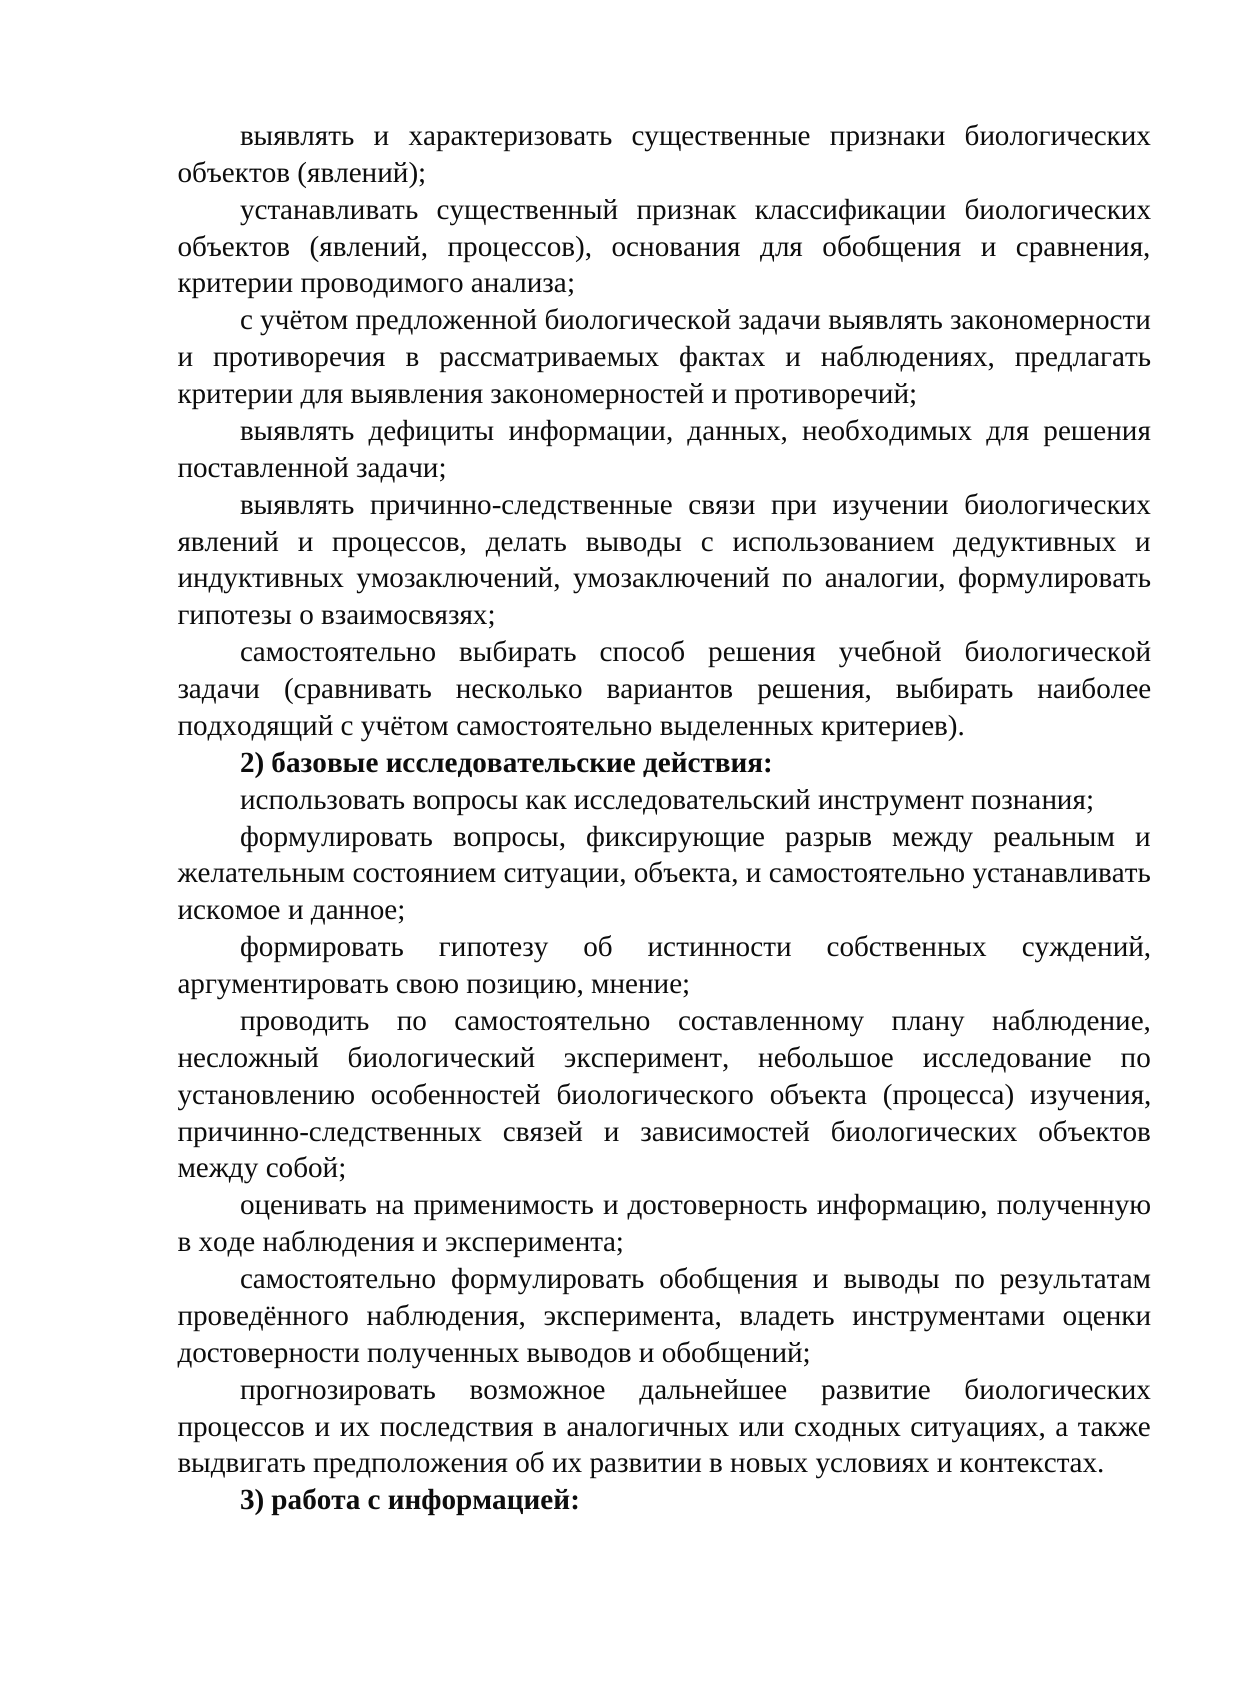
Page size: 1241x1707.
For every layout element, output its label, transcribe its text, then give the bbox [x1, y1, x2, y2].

text формировать гипотезу об истинности собственных суждений, аргументировать свою позицию, мнение; [177, 929, 1152, 1000]
text устанавливать существенный признак классификации биологических объектов (явлений, процессов), основания для обобщения и сравнения, критерии проводимого анализа; [177, 192, 1152, 299]
text выявлять и характеризовать существенные признаки биологических объектов (явлений); [177, 118, 1152, 188]
text использовать вопросы как исследовательский инструмент познания; [177, 782, 1152, 815]
text 2) базовые исследовательские действия: [177, 745, 1152, 778]
text выявлять причинно-следственные связи при изучении биологических явлений и процессов, делать выводы с использованием дедуктивных и индуктивных умозаключений, умозаключений по аналогии, формулировать гипотезы о взаимосвязях; [177, 487, 1152, 631]
text с учётом предложенной биологической задачи выявлять закономерности и противоречия в рассматриваемых фактах и наблюдениях, предлагать критерии для выявления закономерностей и противоречий; [177, 302, 1152, 410]
text прогнозировать возможное дальнейшее развитие биологических процессов и их последствия в аналогичных или сходных ситуациях, а также выдвигать предположения об их развитии в новых условиях и контекстах. [177, 1372, 1152, 1479]
text 3) работа с информацией: [177, 1482, 1152, 1516]
text формулировать вопросы, фиксирующие разрыв между реальным и желательным состоянием ситуации, объекта, и самостоятельно устанавливать искомое и данное; [177, 819, 1152, 926]
text оценивать на применимость и достоверность информацию, полученную в ходе наблюдения и эксперимента; [177, 1187, 1152, 1258]
text самостоятельно формулировать обобщения и выводы по результатам проведённого наблюдения, эксперимента, владеть инструментами оценки достоверности полученных выводов и обобщений; [177, 1261, 1152, 1368]
text самостоятельно выбирать способ решения учебной биологической задачи (сравнивать несколько вариантов решения, выбирать наиболее подходящий с учётом самостоятельно выделенных критериев). [177, 634, 1152, 742]
text проводить по самостоятельно составленному плану наблюдение, несложный биологический эксперимент, небольшое исследование по установлению особенностей биологического объекта (процесса) изучения, причинно-следственных связей и зависимостей биологических объектов между собой; [177, 1003, 1152, 1184]
text выявлять дефициты информации, данных, необходимых для решения поставленной задачи; [177, 413, 1152, 483]
